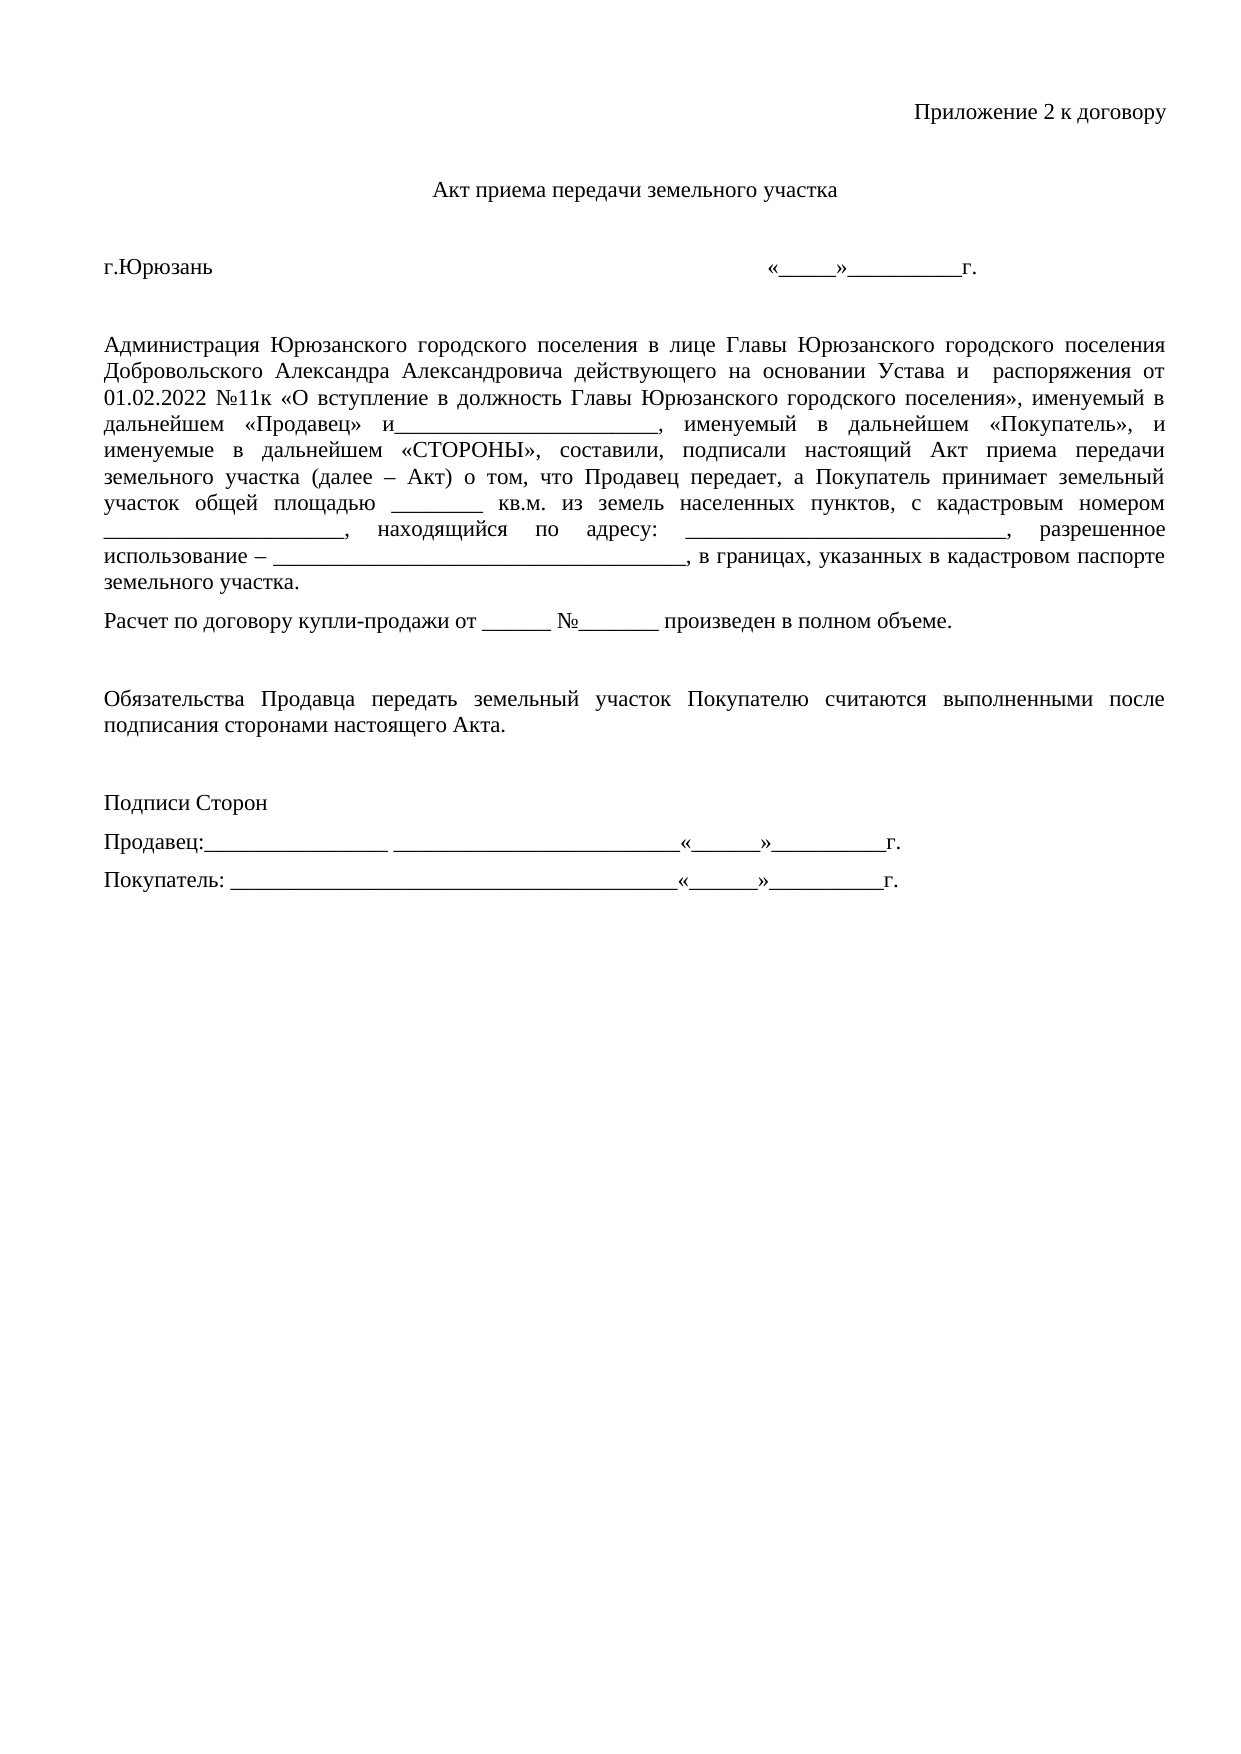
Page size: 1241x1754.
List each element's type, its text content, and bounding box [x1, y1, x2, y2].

text Покупатель: _______________________________________«______»__________г. [103, 867, 1167, 893]
text Акт приема передачи земельного участка [103, 176, 1167, 202]
text Расчет по договору купли-продажи от ______ №_______ произведен в полном объеме. [103, 607, 1167, 633]
text Обязательства Продавца передать земельный участок Покупателю считаются выполненными после подписания сторонами настоящего Акта. [103, 685, 1167, 737]
text Продавец:________________ _________________________«______»__________г. [103, 828, 1167, 854]
text г.Юрюзань «_____»__________г. [103, 253, 1167, 280]
text Подписи Сторон [103, 789, 1167, 815]
text Приложение 2 к договору [103, 98, 1167, 124]
text Администрация Юрюзанского городского поселения в лице Главы Юрюзанского городского поселения Добровольского Александра Александровича действующего на основании Устава и распоряжения от 01.02.2022 №11к «О вступление в должность Главы Юрюзанского городского поселения», именуемый в дальнейшем «Продавец» и_______________________, именуемый в дальнейшем «Покупатель», и именуемые в дальнейшем «СТОРОНЫ», составили, подписали настоящий Акт приема передачи земельного участка (далее – Акт) о том, что Продавец передает, а Покупатель принимает земельный участок общей площадью ________ кв.м. из земель населенных пунктов, с кадастровым номером _____________________, находящийся по адресу: ____________________________, разрешенное использование – ____________________________________, в границах, указанных в кадастровом паспорте земельного участка. [103, 331, 1167, 594]
